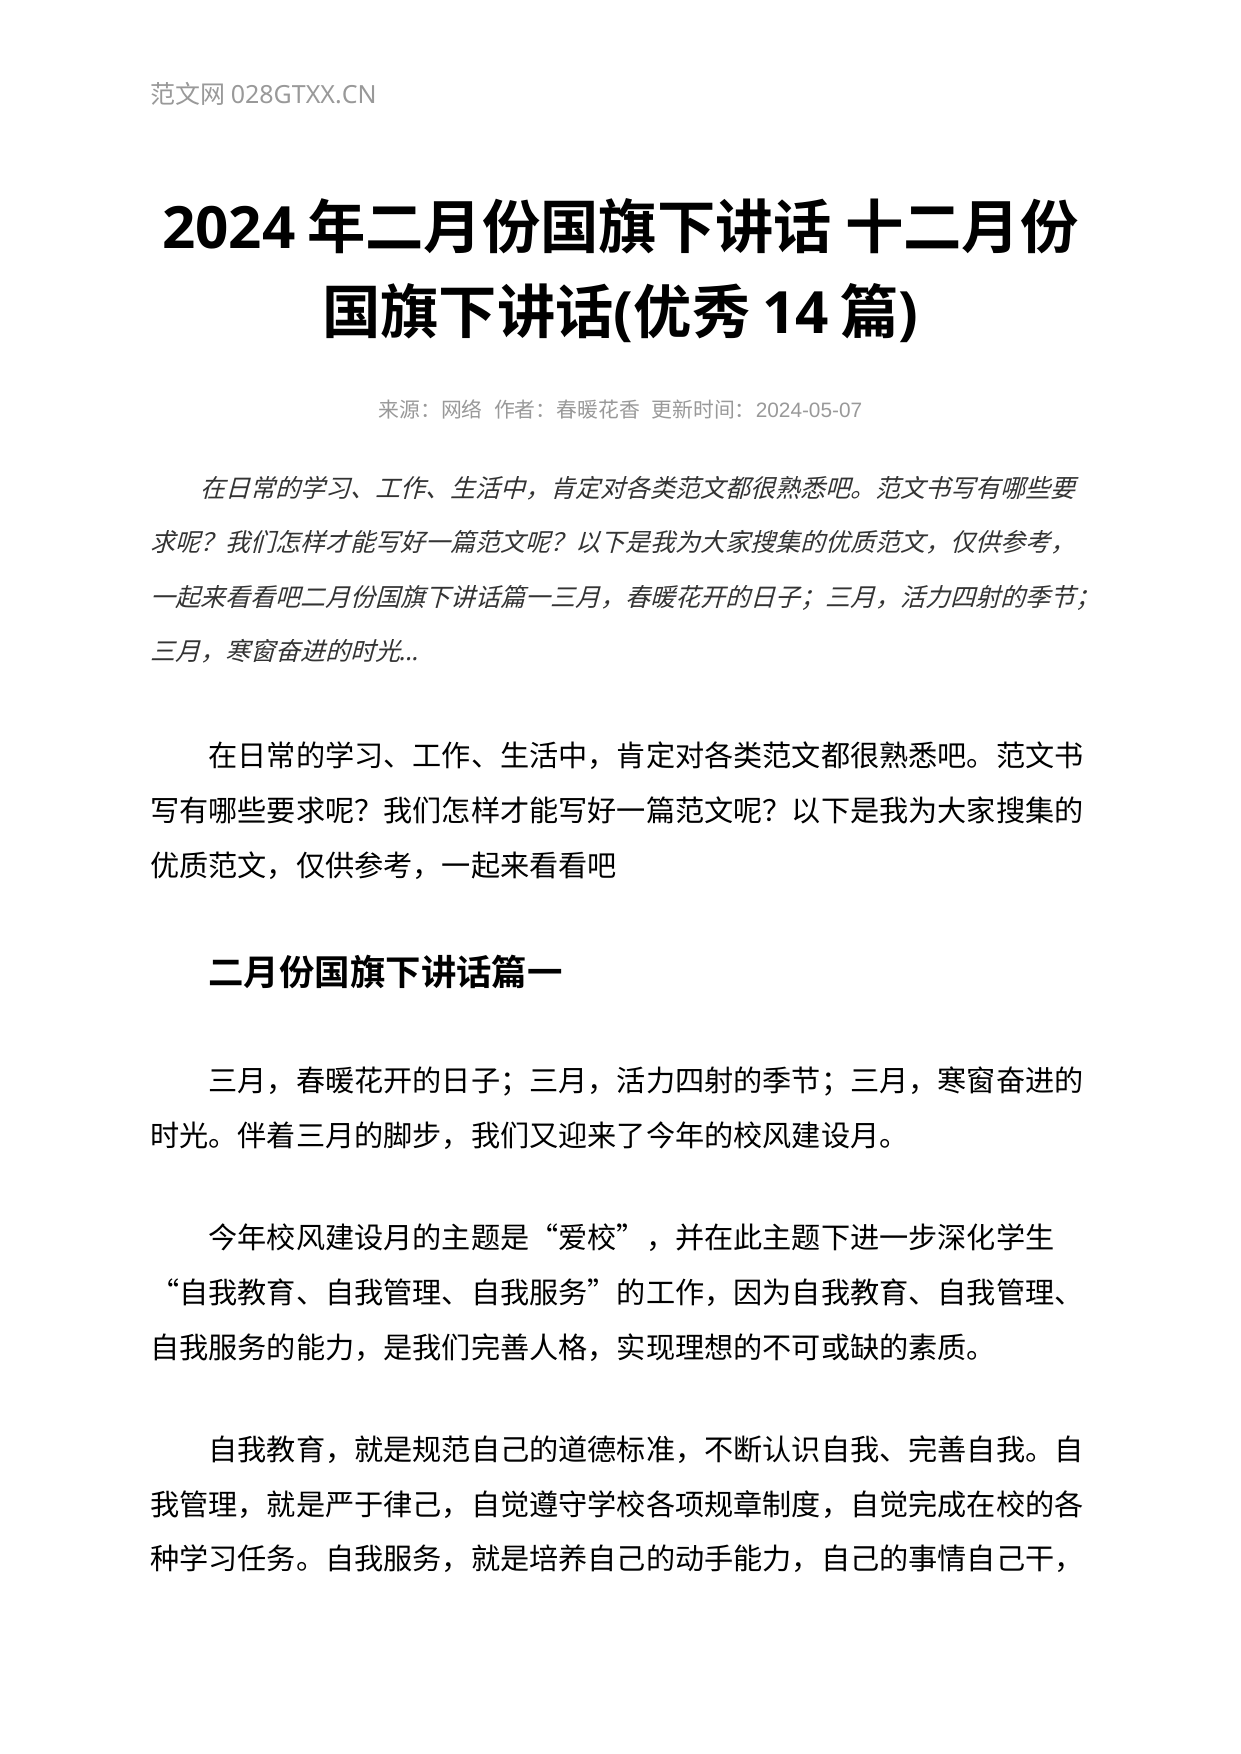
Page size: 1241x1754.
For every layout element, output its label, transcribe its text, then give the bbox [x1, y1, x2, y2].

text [150, 1426, 1090, 1578]
text 三月，春暖花开的日子；三月，活力四射的季节；三月，寒窗奋进的时光。伴着三月的脚步，我们又迎来了今年的校风建设月。 [150, 1058, 1090, 1155]
subtitle 2024年二月份国旗下讲话 十二月份国旗下讲话(优秀14篇) [150, 181, 1090, 351]
text 来源：网络 作者：春暖花香 更新时间：2024-05-07 [150, 398, 1090, 422]
text 在日常的学习、工作、生活中，肯定对各类范文都很熟悉吧。范文书写有哪些要求呢？我们怎样才能写好一篇范文呢？以下是我为大家搜集的优质范文，仅供参考，一起来看看吧二月份国旗下讲话篇一三月，春暖花开的日子；三月，活力四射的季节；三月，寒窗奋进的时光... [150, 468, 1090, 668]
text 在日常的学习、工作、生活中，肯定对各类范文都很熟悉吧。范文书写有哪些要求呢？我们怎样才能写好一篇范文呢？以下是我为大家搜集的优质范文，仅供参考，一起来看看吧 [150, 733, 1090, 885]
text 二月份国旗下讲话篇一 [150, 944, 1090, 996]
text 今年校风建设月的主题是“爱校”，并在此主题下进一步深化学生“自我教育、自我管理、自我服务”的工作，因为自我教育、自我管理、自我服务的能力，是我们完善人格，实现理想的不可或缺的素质。 [150, 1214, 1090, 1367]
